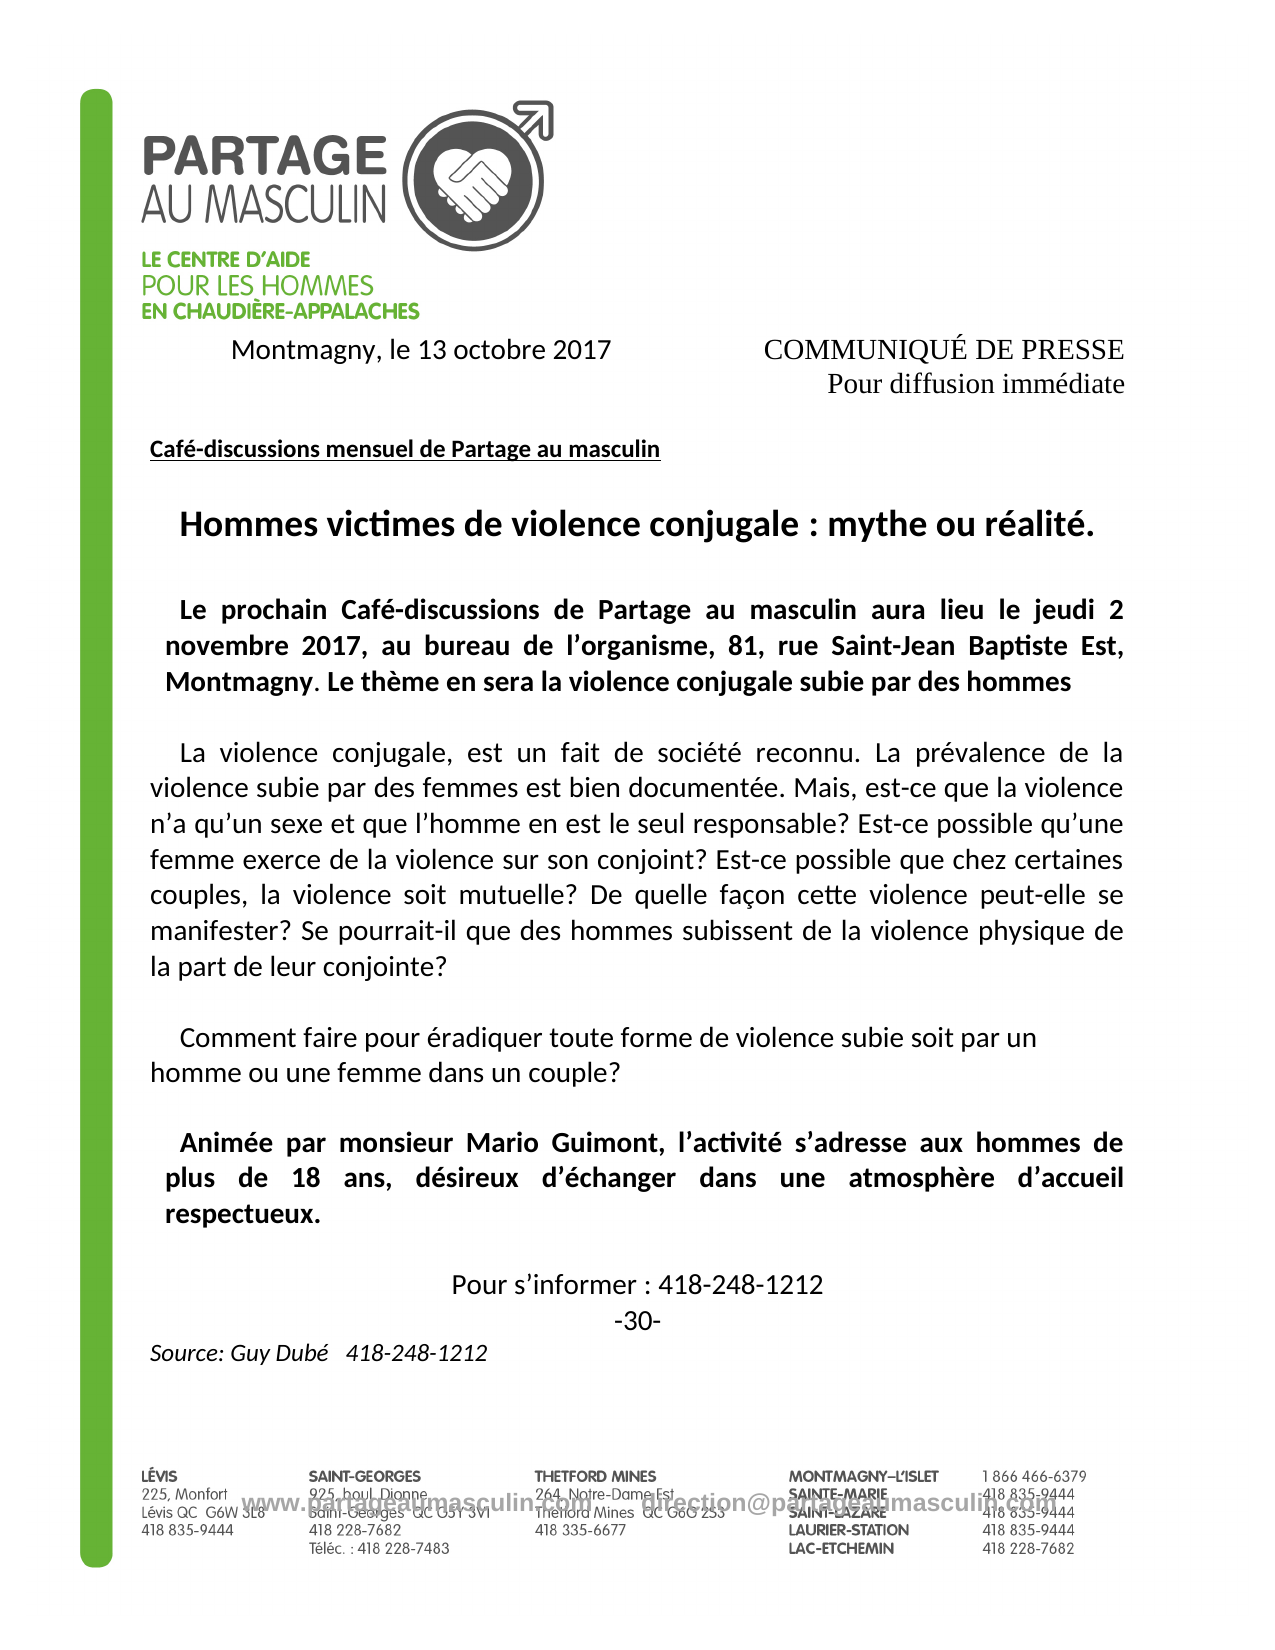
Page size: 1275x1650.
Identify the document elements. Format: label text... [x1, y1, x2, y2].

text -30- [150, 1302, 1125, 1337]
text Source: Guy Dubé 418-248-1212 [150, 1337, 1125, 1368]
text Le prochain Café-discussions de Partage au masculin aura lieu le jeudi 2 novembre 2017, au bureau de l’organisme, 81, rue Saint-Jean Baptiste Est, Montmagny. Le thème en sera la violence conjugale subie par des hommes [165, 591, 1125, 698]
text Hommes victimes de violence conjugale : mythe ou réalité. [150, 500, 1125, 546]
text Café-discussions mensuel de Partage au masculin [150, 434, 1125, 464]
text Pour s’informer : 418-248-1212 [150, 1266, 1125, 1302]
text Comment faire pour éradiquer toute forme de violence subie soit par un homme ou une femme dans un couple? [150, 1019, 1125, 1090]
text Montmagny, le 13 octobre 2017 COMMUNIQUÉ DE PRESSE [150, 331, 1125, 367]
list Pour diffusion immédiate [150, 367, 1125, 400]
text Animée par monsieur Mario Guimont, l’activité s’adresse aux hommes de plus de 18 ans, désireux d’échanger dans une atmosphère d’accueil respectueux. [165, 1124, 1125, 1231]
picture [26, 34, 1249, 1616]
text La violence conjugale, est un fait de société reconnu. La prévalence de la violence subie par des femmes est bien documentée. Mais, est-ce que la violence n’a qu’un sexe et que l’homme en est le seul responsable? Est-ce possible qu’une femme exerce de la violence sur son conjoint? Est-ce possible que chez certaines couples, la violence soit mutuelle? De quelle façon cette violence peut-elle se manifester? Se pourrait-il que des hommes subissent de la violence physique de la part de leur conjointe? [150, 734, 1125, 983]
